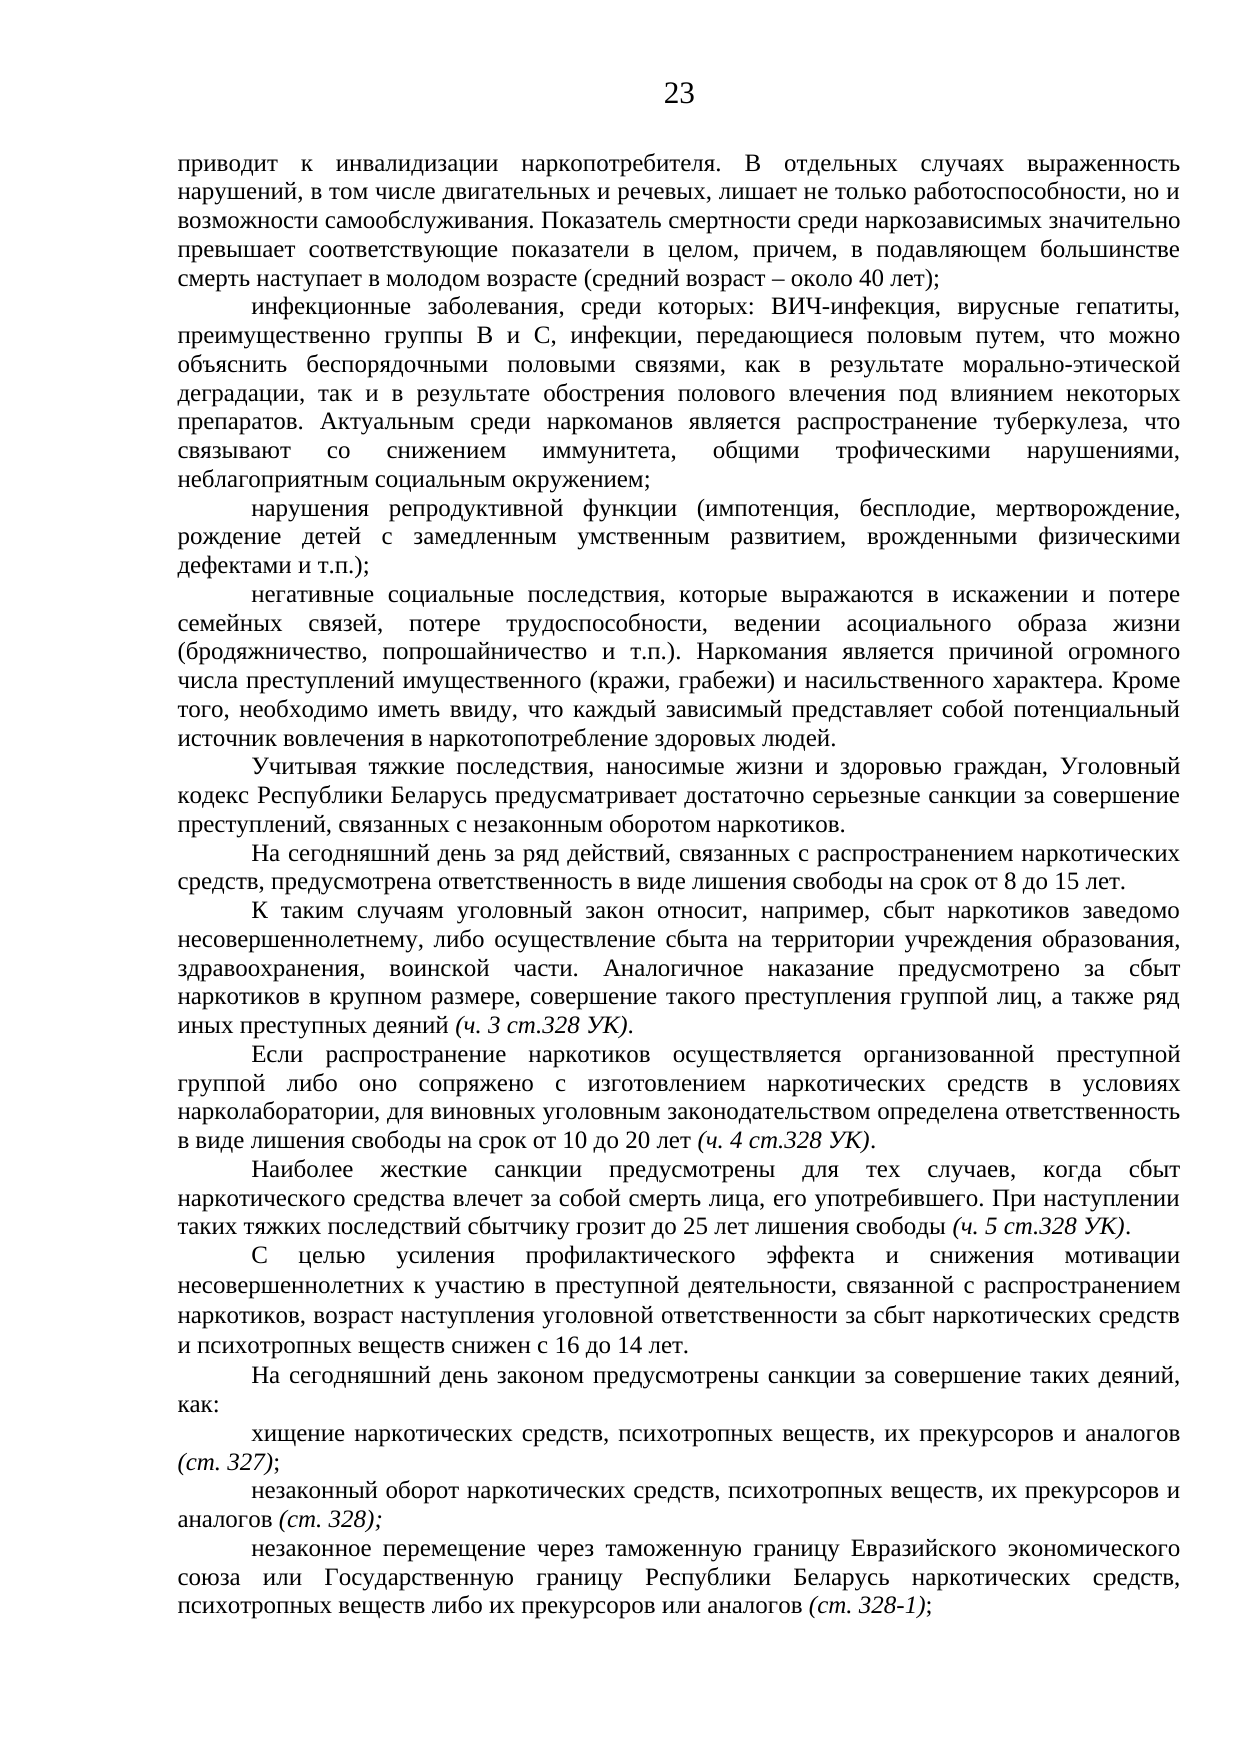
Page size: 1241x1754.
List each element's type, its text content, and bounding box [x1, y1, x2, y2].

text незаконное перемещение через таможенную границу Евразийского экономического союза или Государственную границу Республики Беларусь наркотических средств, психотропных веществ либо их прекурсоров или аналогов (ст. 328-1); [177, 1533, 1181, 1619]
text Если распространение наркотиков осуществляется организованной преступной группой либо оно сопряжено с изготовлением наркотических средств в условиях нарколаборатории, для виновных уголовным законодательством определена ответственность в виде лишения свободы на срок от 10 до 20 лет (ч. 4 ст.328 УК). [177, 1039, 1181, 1154]
text Учитывая тяжкие последствия, наносимые жизни и здоровью граждан, Уголовный кодекс Республики Беларусь предусматривает достаточно серьезные санкции за совершение преступлений, связанных с незаконным оборотом наркотиков. [177, 751, 1181, 838]
text Наиболее жесткие санкции предусмотрены для тех случаев, когда сбыт наркотического средства влечет за собой смерть лица, его употребившего. При наступлении таких тяжких последствий сбытчику грозит до 25 лет лишения свободы (ч. 5 ст.328 УК). [177, 1154, 1181, 1240]
text На сегодняшний день за ряд действий, связанных с распространением наркотических средств, предусмотрена ответственность в виде лишения свободы на срок от 8 до 15 лет. [177, 838, 1181, 895]
text нарушения репродуктивной функции (импотенция, бесплодие, мертворождение, рождение детей с замедленным умственным развитием, врожденными физическими дефектами и т.п.); [177, 493, 1181, 579]
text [177, 148, 1181, 291]
text На сегодняшний день законом предусмотрены санкции за совершение таких деяний, как: [177, 1361, 1181, 1418]
text незаконный оборот наркотических средств, психотропных веществ, их прекурсоров и аналогов (ст. 328); [177, 1476, 1181, 1533]
text К таким случаям уголовный закон относит, например, сбыт наркотиков заведомо несовершеннолетнему, либо осуществление сбыта на территории учреждения образования, здравоохранения, воинской части. Аналогичное наказание предусмотрено за сбыт наркотиков в крупном размере, совершение такого преступления группой лиц, а также ряд иных преступных деяний (ч. 3 ст.328 УК). [177, 895, 1181, 1039]
text негативные социальные последствия, которые выражаются в искажении и потере семейных связей, потере трудоспособности, ведении асоциального образа жизни (бродяжничество, попрошайничество и т.п.). Наркомания является причиной огромного числа преступлений имущественного (кражи, грабежи) и насильственного характера. Кроме того, необходимо иметь ввиду, что каждый зависимый представляет собой потенциальный источник вовлечения в наркотопотребление здоровых людей. [177, 579, 1181, 751]
text инфекционные заболевания, среди которых: ВИЧ-инфекция, вирусные гепатиты, преимущественно группы В и С, инфекции, передающиеся половым путем, что можно объяснить беспорядочными половыми связями, как в результате морально-этической деградации, так и в результате обострения полового влечения под влиянием некоторых препаратов. Актуальным среди наркоманов является распространение туберкулеза, что связывают со снижением иммунитета, общими трофическими нарушениями, неблагоприятным социальным окружением; [177, 291, 1181, 493]
text С целью усиления профилактического эффекта и снижения мотивации несовершеннолетних к участию в преступной деятельности, связанной с распространением наркотиков, возраст наступления уголовной ответственности за сбыт наркотических средств и психотропных веществ снижен с 16 до 14 лет. [177, 1240, 1181, 1359]
text хищение наркотических средств, психотропных веществ, их прекурсоров и аналогов (ст. 327); [177, 1418, 1181, 1476]
